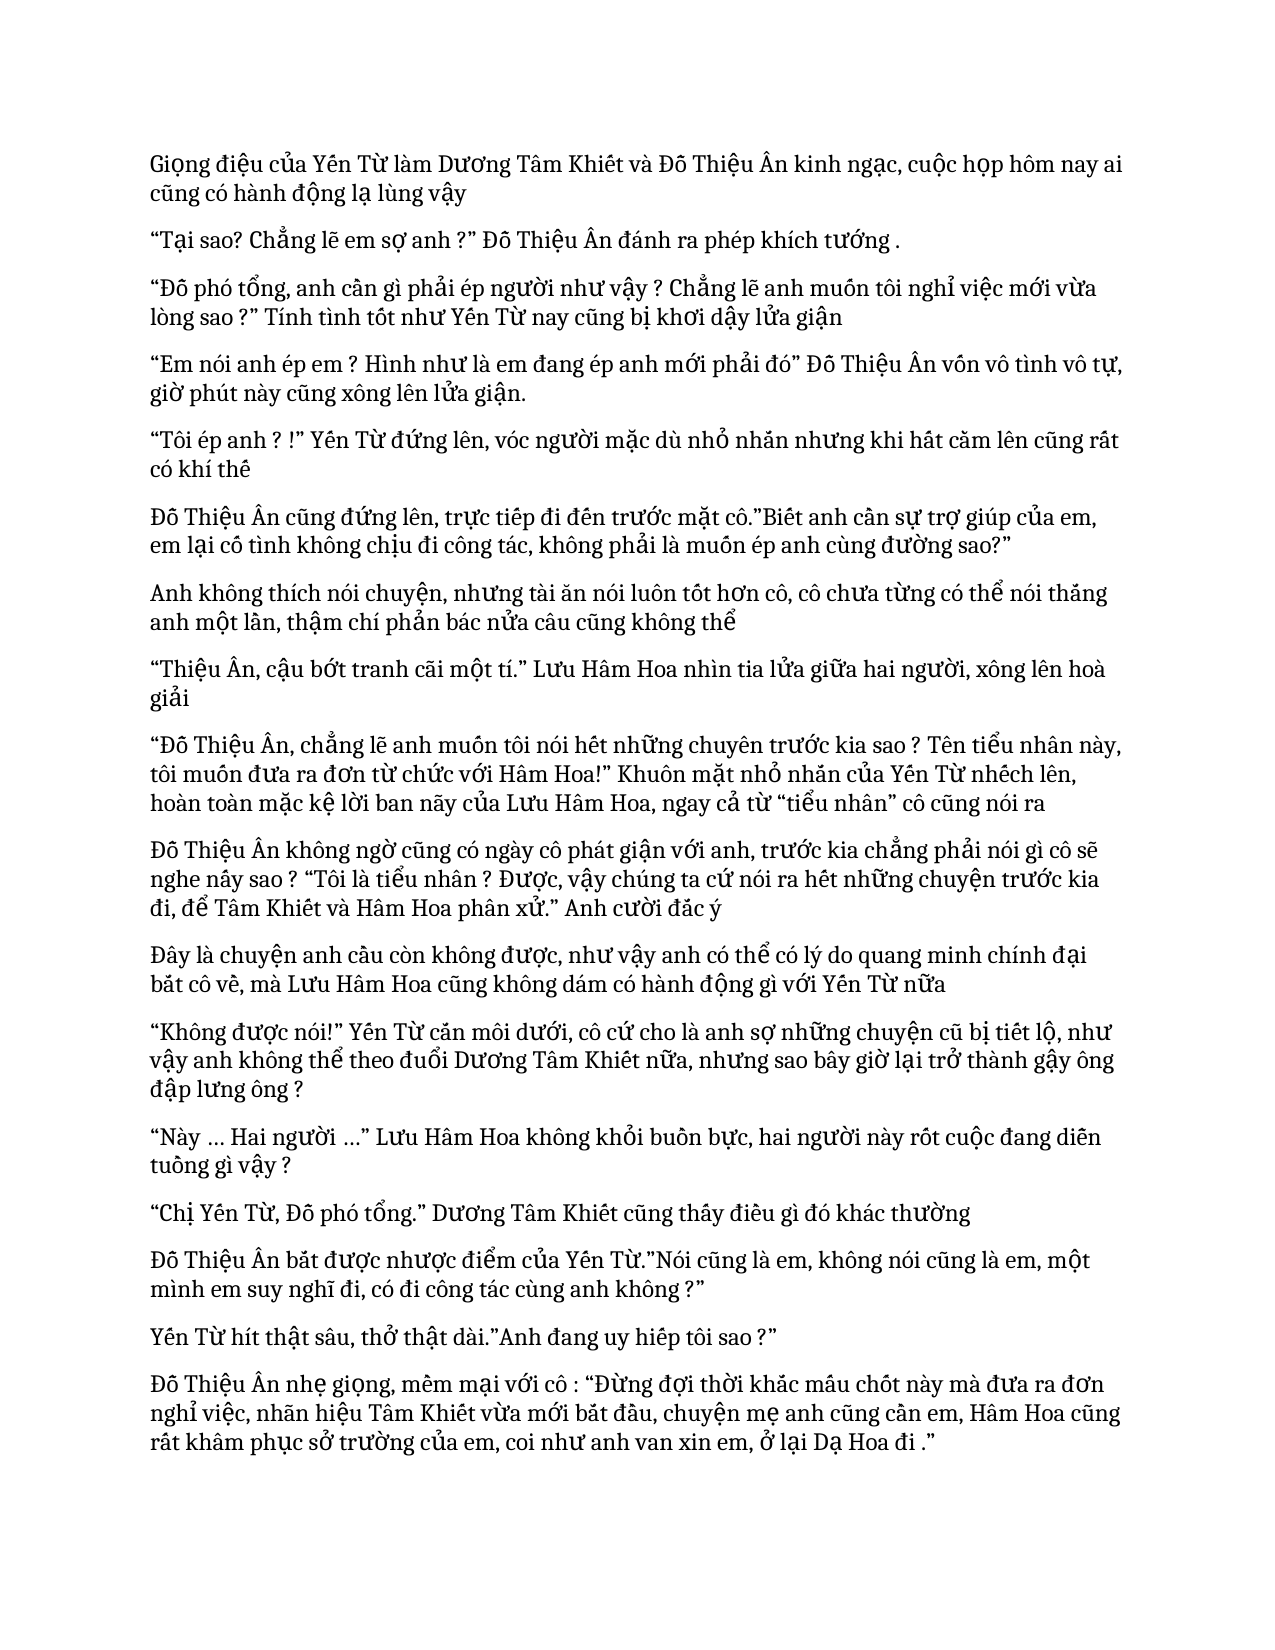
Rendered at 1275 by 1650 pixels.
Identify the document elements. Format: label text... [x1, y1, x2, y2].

text “Không được nói!” Yến Từ cắn môi dưới, cô cứ cho là anh sợ những chuyện cũ bị tiết lộ, như vậy anh không thể theo đuổi Dương Tâm Khiết nữa, nhưng sao bây giờ lại trở thành gậy ông đập lưng ông ? [150, 1017, 1125, 1104]
text Đỗ Thiệu Ân nhẹ giọng, mềm mại với cô : “Đừng đợi thời khắc mấu chốt này mà đưa ra đơn nghỉ việc, nhãn hiệu Tâm Khiết vừa mới bắt đầu, chuyện mẹ anh cũng cần em, Hâm Hoa cũng rất khâm phục sở trường của em, coi như anh van xin em, ở lại Dạ Hoa đi .” [150, 1370, 1125, 1456]
text Giọng điệu của Yến Từ làm Dương Tâm Khiết và Đỗ Thiệu Ân kinh ngạc, cuộc họp hôm nay ai cũng có hành động lạ lùng vậy [150, 150, 1125, 207]
text “Tôi ép anh ? !” Yến Từ đứng lên, vóc người mặc dù nhỏ nhắn nhưng khi hất cằm lên cũng rất có khí thế [150, 426, 1125, 484]
text “Chị Yến Từ, Đỗ phó tổng.” Dương Tâm Khiết cũng thấy điều gì đó khác thường [150, 1199, 1125, 1227]
text Yến Từ hít thật sâu, thở thật dài.”Anh đang uy hiếp tôi sao ?” [150, 1322, 1125, 1351]
text Đây là chuyện anh cầu còn không được, như vậy anh có thể có lý do quang minh chính đại bắt cô về, mà Lưu Hâm Hoa cũng không dám có hành động gì với Yến Từ nữa [150, 941, 1125, 999]
text Đỗ Thiệu Ân bắt được nhược điểm của Yến Từ.”Nói cũng là em, không nói cũng là em, một mình em suy nghĩ đi, có đi công tác cùng anh không ?” [150, 1246, 1125, 1304]
text “Này … Hai người …” Lưu Hâm Hoa không khỏi buồn bực, hai người này rốt cuộc đang diễn tuồng gì vậy ? [150, 1122, 1125, 1180]
text Đỗ Thiệu Ân không ngờ cũng có ngày cô phát giận với anh, trước kia chẳng phải nói gì cô sẽ nghe nấy sao ? “Tôi là tiểu nhân ? Được, vậy chúng ta cứ nói ra hết những chuyện trước kia đi, để Tâm Khiết và Hâm Hoa phân xử.” Anh cười đắc ý [150, 836, 1125, 922]
text “Em nói anh ép em ? Hình như là em đang ép anh mới phải đó” Đỗ Thiệu Ân vốn vô tình vô tự, giờ phút này cũng xông lên lửa giận. [150, 350, 1125, 407]
text Đỗ Thiệu Ân cũng đứng lên, trực tiếp đi đến trước mặt cô.”Biết anh cần sự trợ giúp của em, em lại cố tình không chịu đi công tác, không phải là muốn ép anh cùng đường sao?” [150, 502, 1125, 560]
text “Thiệu Ân, cậu bớt tranh cãi một tí.” Lưu Hâm Hoa nhìn tia lửa giữa hai người, xông lên hoà giải [150, 655, 1125, 712]
text “Đỗ Thiệu Ân, chẳng lẽ anh muốn tôi nói hết những chuyên trước kia sao ? Tên tiểu nhân này, tôi muốn đưa ra đơn từ chức với Hâm Hoa!” Khuôn mặt nhỏ nhắn của Yến Từ nhếch lên, hoàn toàn mặc kệ lời ban nãy của Lưu Hâm Hoa, ngay cả từ “tiểu nhân” cô cũng nói ra [150, 731, 1125, 817]
text Anh không thích nói chuyện, nhưng tài ăn nói luôn tốt hơn cô, cô chưa từng có thể nói thắng anh một lần, thậm chí phản bác nửa câu cũng không thể [150, 579, 1125, 636]
text “Đỗ phó tổng, anh cần gì phải ép người như vậy ? Chẳng lẽ anh muốn tôi nghỉ việc mới vừa lòng sao ?” Tính tình tốt như Yến Từ nay cũng bị khơi dậy lửa giận [150, 274, 1125, 331]
text “Tại sao? Chẳng lẽ em sợ anh ?” Đỗ Thiệu Ân đánh ra phép khích tướng . [150, 226, 1125, 255]
